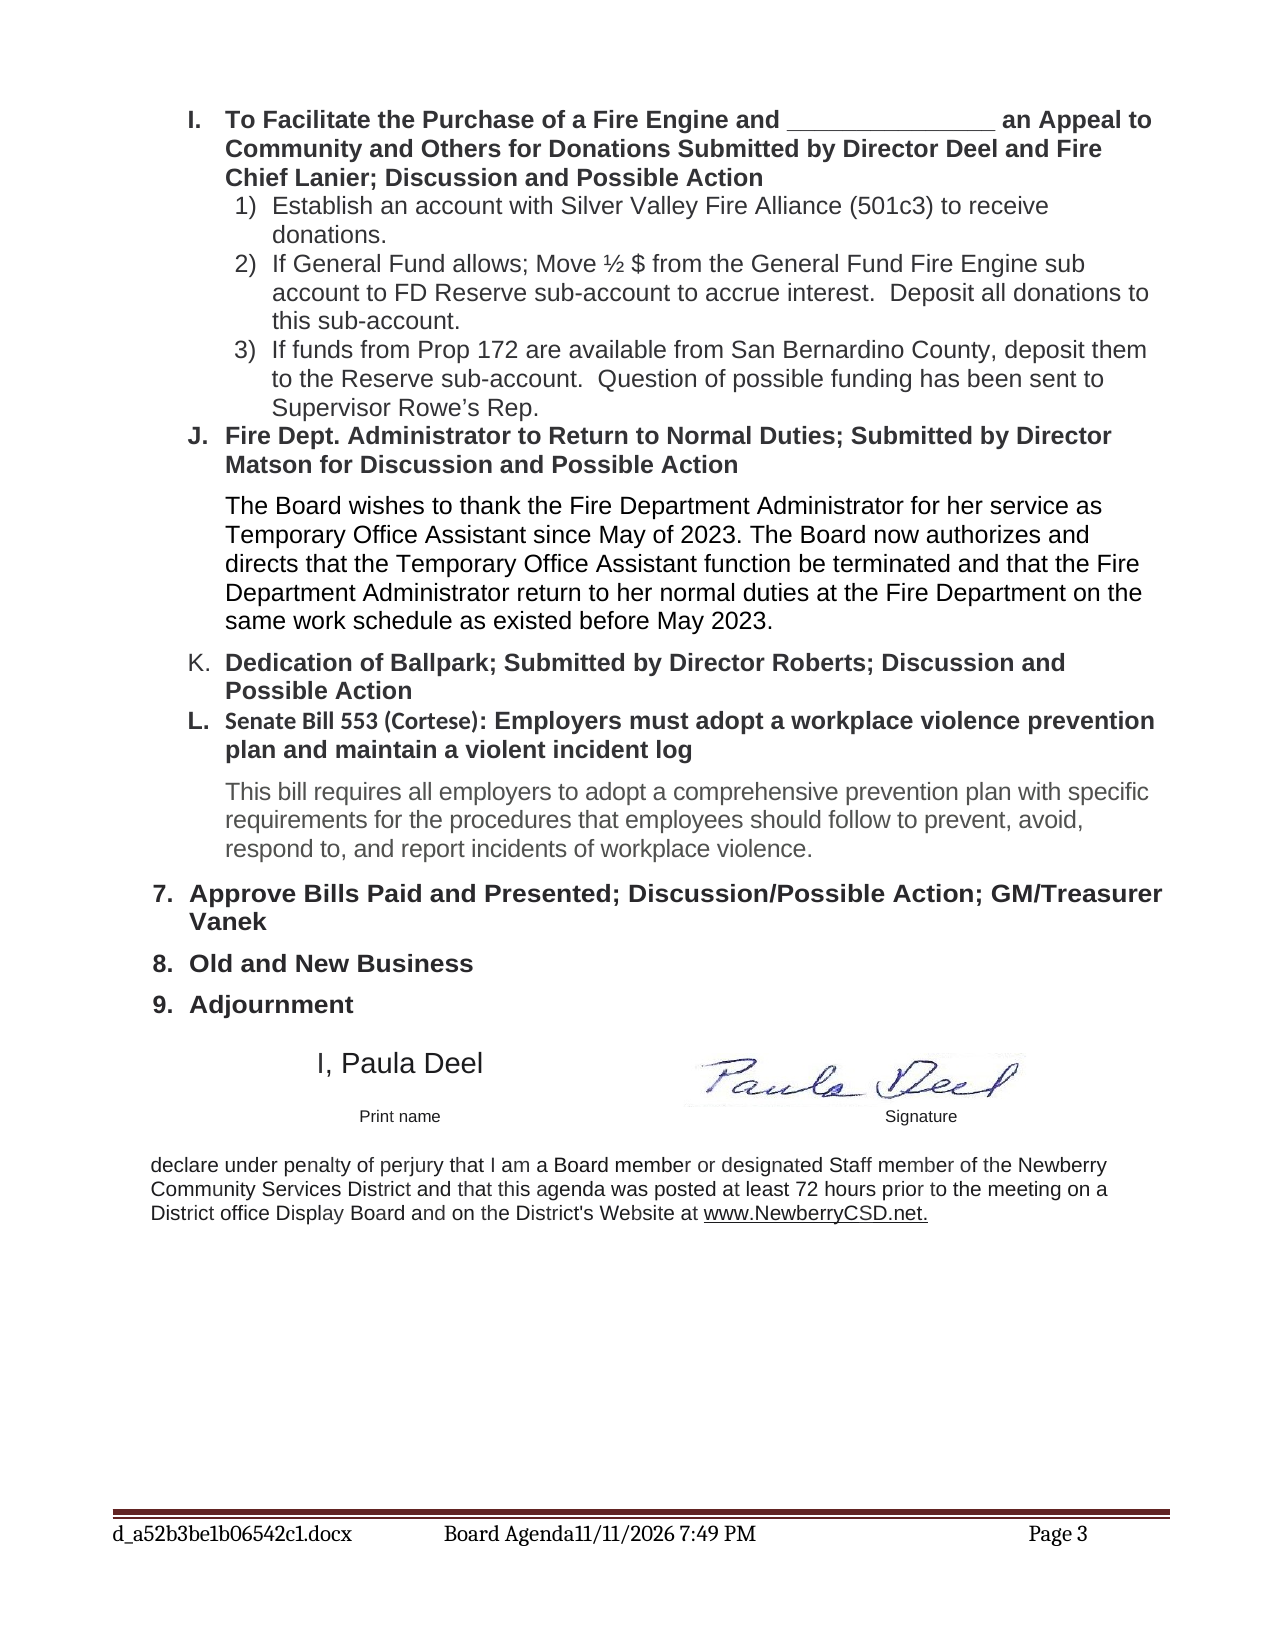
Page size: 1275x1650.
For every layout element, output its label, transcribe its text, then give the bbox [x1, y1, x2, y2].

list Old and New Business [152, 949, 1170, 977]
list Fire Dept. Administrator to Return to Normal Duties; Submitted by Director Matson for Discussion and Possible Action [187, 421, 1170, 479]
table_header I, Paula Deel [139, 1031, 661, 1107]
table_cell Print name [139, 1107, 661, 1153]
list If General Fund allows; Move ½ $ from the General Fund Fire Engine sub account to FD Reserve sub-account to accrue interest. Deposit all donations to this sub-account. [234, 249, 1170, 335]
list Dedication of Ballpark; Submitted by Director Roberts; Discussion and Possible Action [187, 647, 1170, 705]
list To Facilitate the Purchase of a Fire Engine and _______________ an Appeal to Community and Others for Donations Submitted by Director Deel and Fire Chief Lanier; Discussion and Possible Action [187, 105, 1170, 191]
list Senate Bill 553 (Cortese): Employers must adopt a workplace violence prevention plan and maintain a violent incident log [187, 705, 1170, 764]
table_cell Signature [661, 1107, 1181, 1153]
table_cell declare under penalty of perjury that I am a Board member or designated Staff member of the Newberry Community Services District and that this agenda was posted at least 72 hours prior to the meeting on a District office Display Board and on the District's Website at www.NewberryCSD.net. [139, 1153, 1181, 1237]
list Adjournment [152, 990, 1170, 1019]
picture [683, 1053, 1027, 1107]
list Establish an account with Silver Valley Fire Alliance (501c3) to receive donations. [234, 191, 1170, 249]
list Approve Bills Paid and Presented; Discussion/Possible Action; GM/Treasurer Vanek [152, 879, 1170, 936]
text This bill requires all employers to adopt a comprehensive prevention plan with specific requirements for the procedures that employees should follow to prevent, avoid, respond to, and report incidents of workplace violence. [225, 777, 1170, 863]
text The Board wishes to thank the Fire Department Administrator for her service as Temporary Office Assistant since May of 2023. The Board now authorizes and directs that the Temporary Office Assistant function be terminated and that the Fire Department Administrator return to her normal duties at the Fire Department on the same work schedule as existed before May 2023. [225, 491, 1170, 635]
table_header [661, 1031, 1181, 1107]
list If funds from Prop 172 are available from San Bernardino County, deposit them to the Reserve sub-account. Question of possible funding has been sent to Supervisor Rowe’s Rep. [234, 335, 1170, 421]
